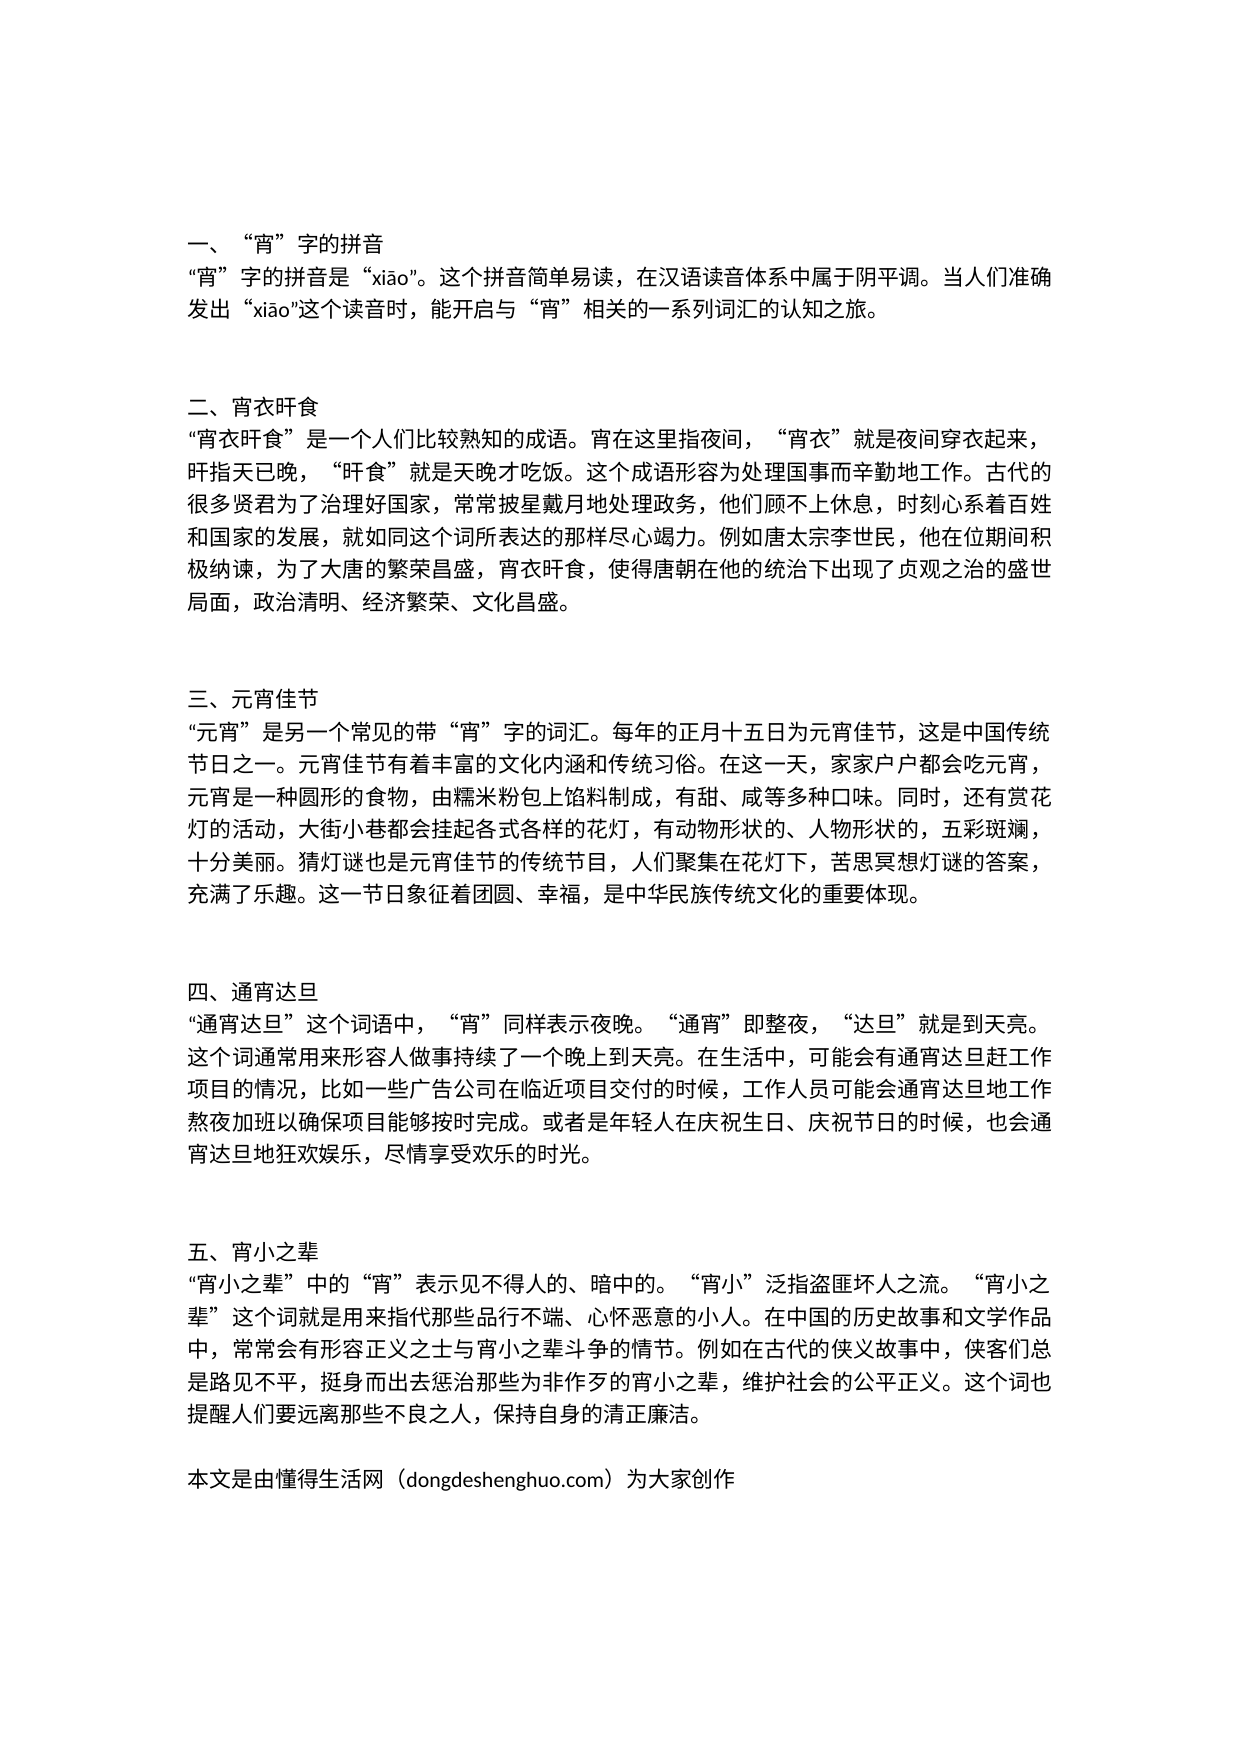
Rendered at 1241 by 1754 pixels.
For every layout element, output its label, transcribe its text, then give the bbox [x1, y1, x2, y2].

text “通宵达旦”这个词语中，“宵”同样表示夜晚。“通宵”即整夜，“达旦”就是到天亮。这个词通常用来形容人做事持续了一个晚上到天亮。在生活中，可能会有通宵达旦赶工作项目的情况，比如一些广告公司在临近项目交付的时候，工作人员可能会通宵达旦地工作，熬夜加班以确保项目能够按时完成。或者是年轻人在庆祝生日、庆祝节日的时候，也会通宵达旦地狂欢娱乐，尽情享受欢乐的时光。 [187, 1007, 1053, 1169]
text 一、“宵”字的拼音 [187, 227, 1053, 259]
text “元宵”是另一个常见的带“宵”字的词汇。每年的正月十五日为元宵佳节，这是中国传统节日之一。元宵佳节有着丰富的文化内涵和传统习俗。在这一天，家家户户都会吃元宵，元宵是一种圆形的食物，由糯米粉包上馅料制成，有甜、咸等多种口味。同时，还有赏花灯的活动，大街小巷都会挂起各式各样的花灯，有动物形状的、人物形状的，五彩斑斓，十分美丽。猜灯谜也是元宵佳节的传统节目，人们聚集在花灯下，苦思冥想灯谜的答案，充满了乐趣。这一节日象征着团圆、幸福，是中华民族传统文化的重要体现。 [187, 714, 1053, 909]
text 四、通宵达旦 [187, 974, 1053, 1007]
text 三、元宵佳节 [187, 682, 1053, 714]
text 五、宵小之辈 [187, 1234, 1053, 1267]
text 本文是由懂得生活网（dongdeshenghuo.com）为大家创作 [187, 1462, 1053, 1494]
text 二、宵衣旰食 [187, 389, 1053, 422]
text “宵”字的拼音是“xiāo”。这个拼音简单易读，在汉语读音体系中属于阴平调。当人们准确发出“xiāo”这个读音时，能开启与“宵”相关的一系列词汇的认知之旅。 [187, 259, 1053, 324]
text “宵小之辈”中的“宵”表示见不得人的、暗中的。“宵小”泛指盗匪坏人之流。“宵小之辈”这个词就是用来指代那些品行不端、心怀恶意的小人。在中国的历史故事和文学作品中，常常会有形容正义之士与宵小之辈斗争的情节。例如在古代的侠义故事中，侠客们总是路见不平，挺身而出去惩治那些为非作歹的宵小之辈，维护社会的公平正义。这个词也提醒人们要远离那些不良之人，保持自身的清正廉洁。 [187, 1267, 1053, 1429]
text “宵衣旰食”是一个人们比较熟知的成语。宵在这里指夜间，“宵衣”就是夜间穿衣起来，旰指天已晚，“旰食”就是天晚才吃饭。这个成语形容为处理国事而辛勤地工作。古代的很多贤君为了治理好国家，常常披星戴月地处理政务，他们顾不上休息，时刻心系着百姓和国家的发展，就如同这个词所表达的那样尽心竭力。例如唐太宗李世民，他在位期间积极纳谏，为了大唐的繁荣昌盛，宵衣旰食，使得唐朝在他的统治下出现了贞观之治的盛世局面，政治清明、经济繁荣、文化昌盛。 [187, 422, 1053, 617]
